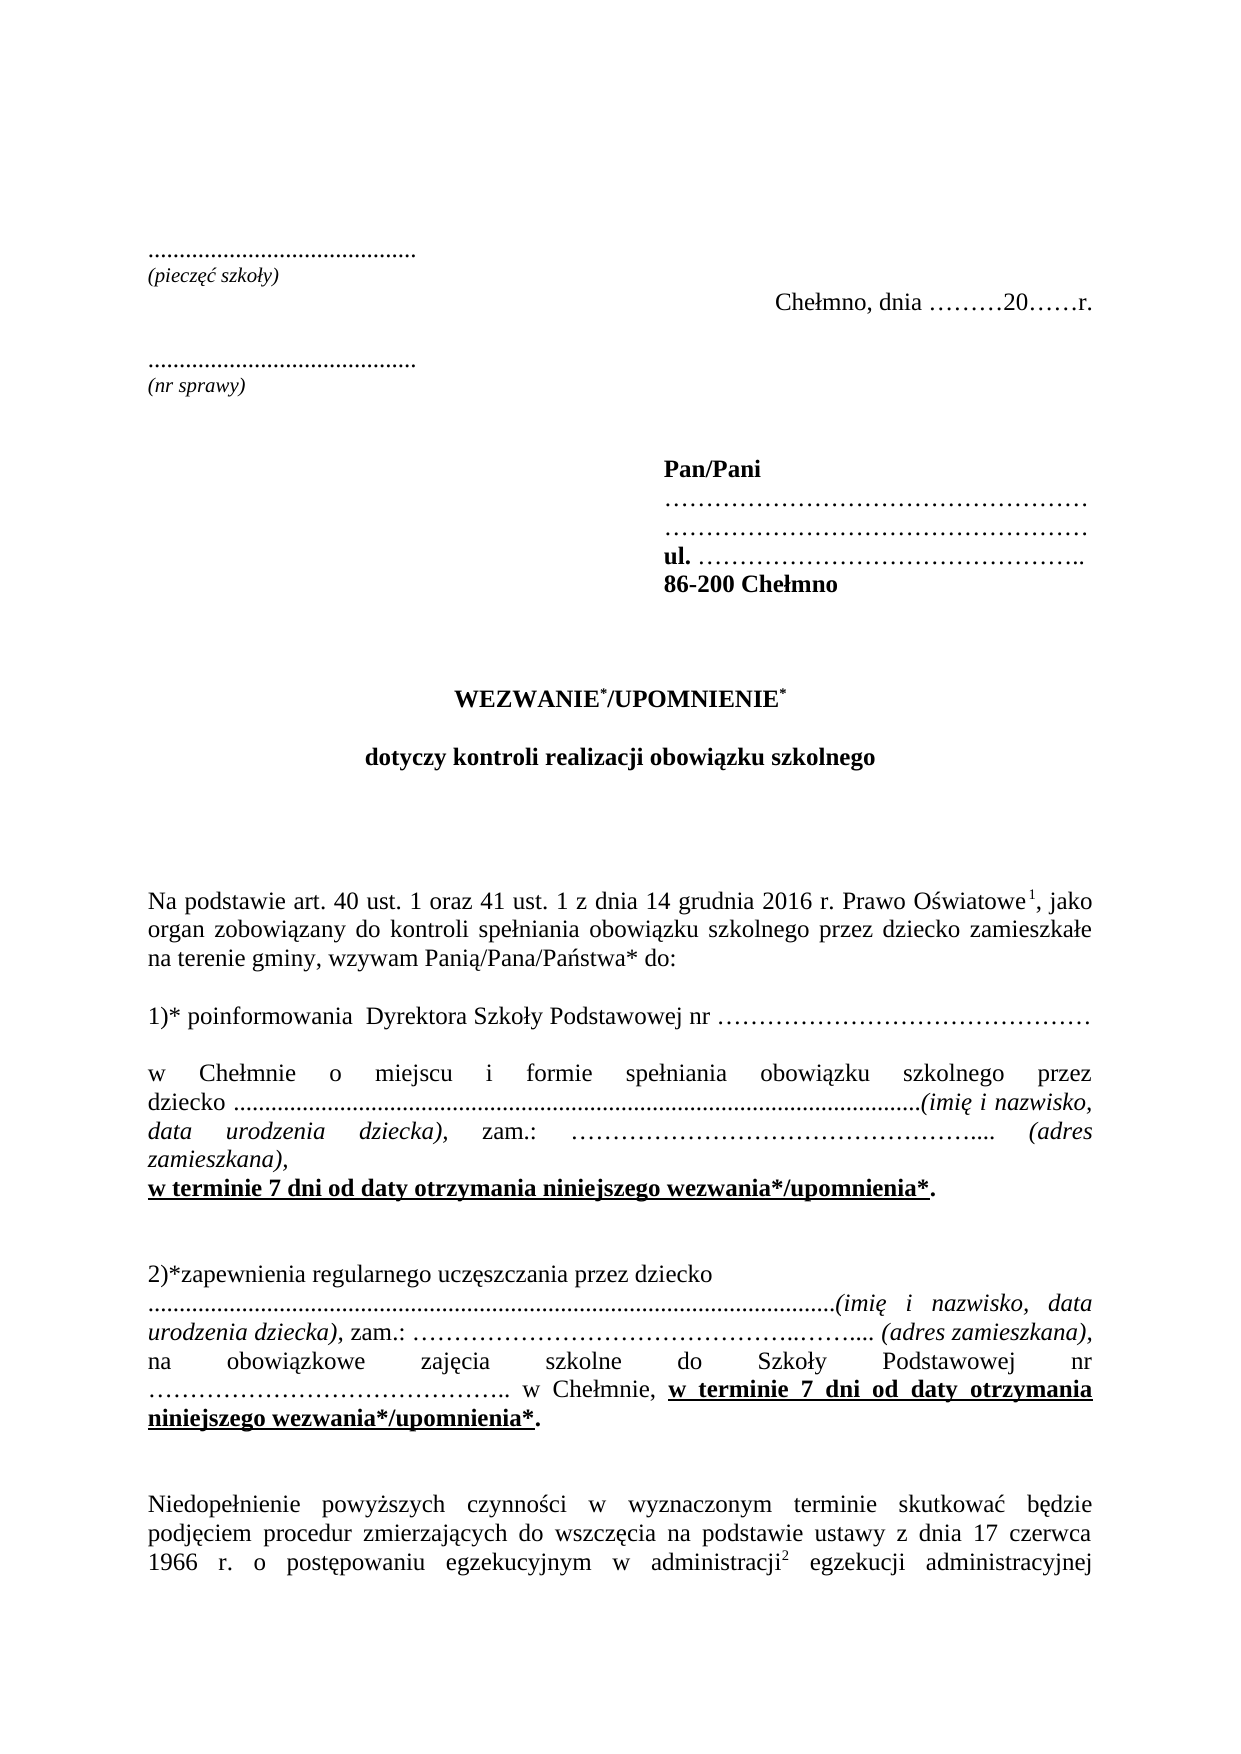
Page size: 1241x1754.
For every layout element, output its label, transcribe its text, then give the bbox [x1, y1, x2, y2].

text …………………………………………… [185, 483, 1093, 512]
text (nr sprawy) [148, 373, 1093, 397]
text WEZWANIE*/UPOMNIENIE* [148, 684, 1093, 713]
text 1)* poinformowania Dyrektora Szkoły Podstawowej nr ……………………………………… w Chełmnie o miejscu i formie spełniania obowiązku szkolnego przez dziecko ..............................................................................................................(imię i nazwisko, data urodzenia dziecka), zam.: ………………………………………….... (adres zamieszkana), w terminie 7 dni od daty otrzymania niniejszego wezwania*/upomnienia*. [148, 1001, 1093, 1202]
text …………………………………………… [185, 512, 1093, 541]
text ul. ……………………………………….. [185, 541, 1093, 569]
text ........................................... [148, 234, 1093, 263]
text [148, 1489, 1093, 1576]
text 2)*zapewnienia regularnego uczęszczania przez dziecko [148, 1259, 1093, 1288]
text dotyczy kontroli realizacji obowiązku szkolnego [148, 742, 1093, 771]
text 86-200 Chełmno [185, 569, 1093, 598]
text ..............................................................................................................(imię i nazwisko, data urodzenia dziecka), zam.: ………………………………………..…….... (adres zamieszkana), na obowiązkowe zajęcia szkolne do Szkoły Podstawowej nr …………………………………….. w Chełmnie, w terminie 7 dni od daty otrzymania niniejszego wezwania*/upomnienia*. [148, 1288, 1093, 1432]
text Na podstawie art. 40 ust. 1 oraz 41 ust. 1 z dnia 14 grudnia 2016 r. Prawo Oświatowe1, jako organ zobowiązany do kontroli spełniania obowiązku szkolnego przez dziecko zamieszkałe na terenie gminy, wzywam Panią/Pana/Państwa* do: [148, 886, 1093, 972]
text Pan/Pani [185, 454, 1093, 483]
text ........................................... [148, 344, 1093, 373]
text (pieczęć szkoły) [148, 263, 1093, 287]
text Chełmno, dnia ………20……r. [148, 287, 1093, 315]
